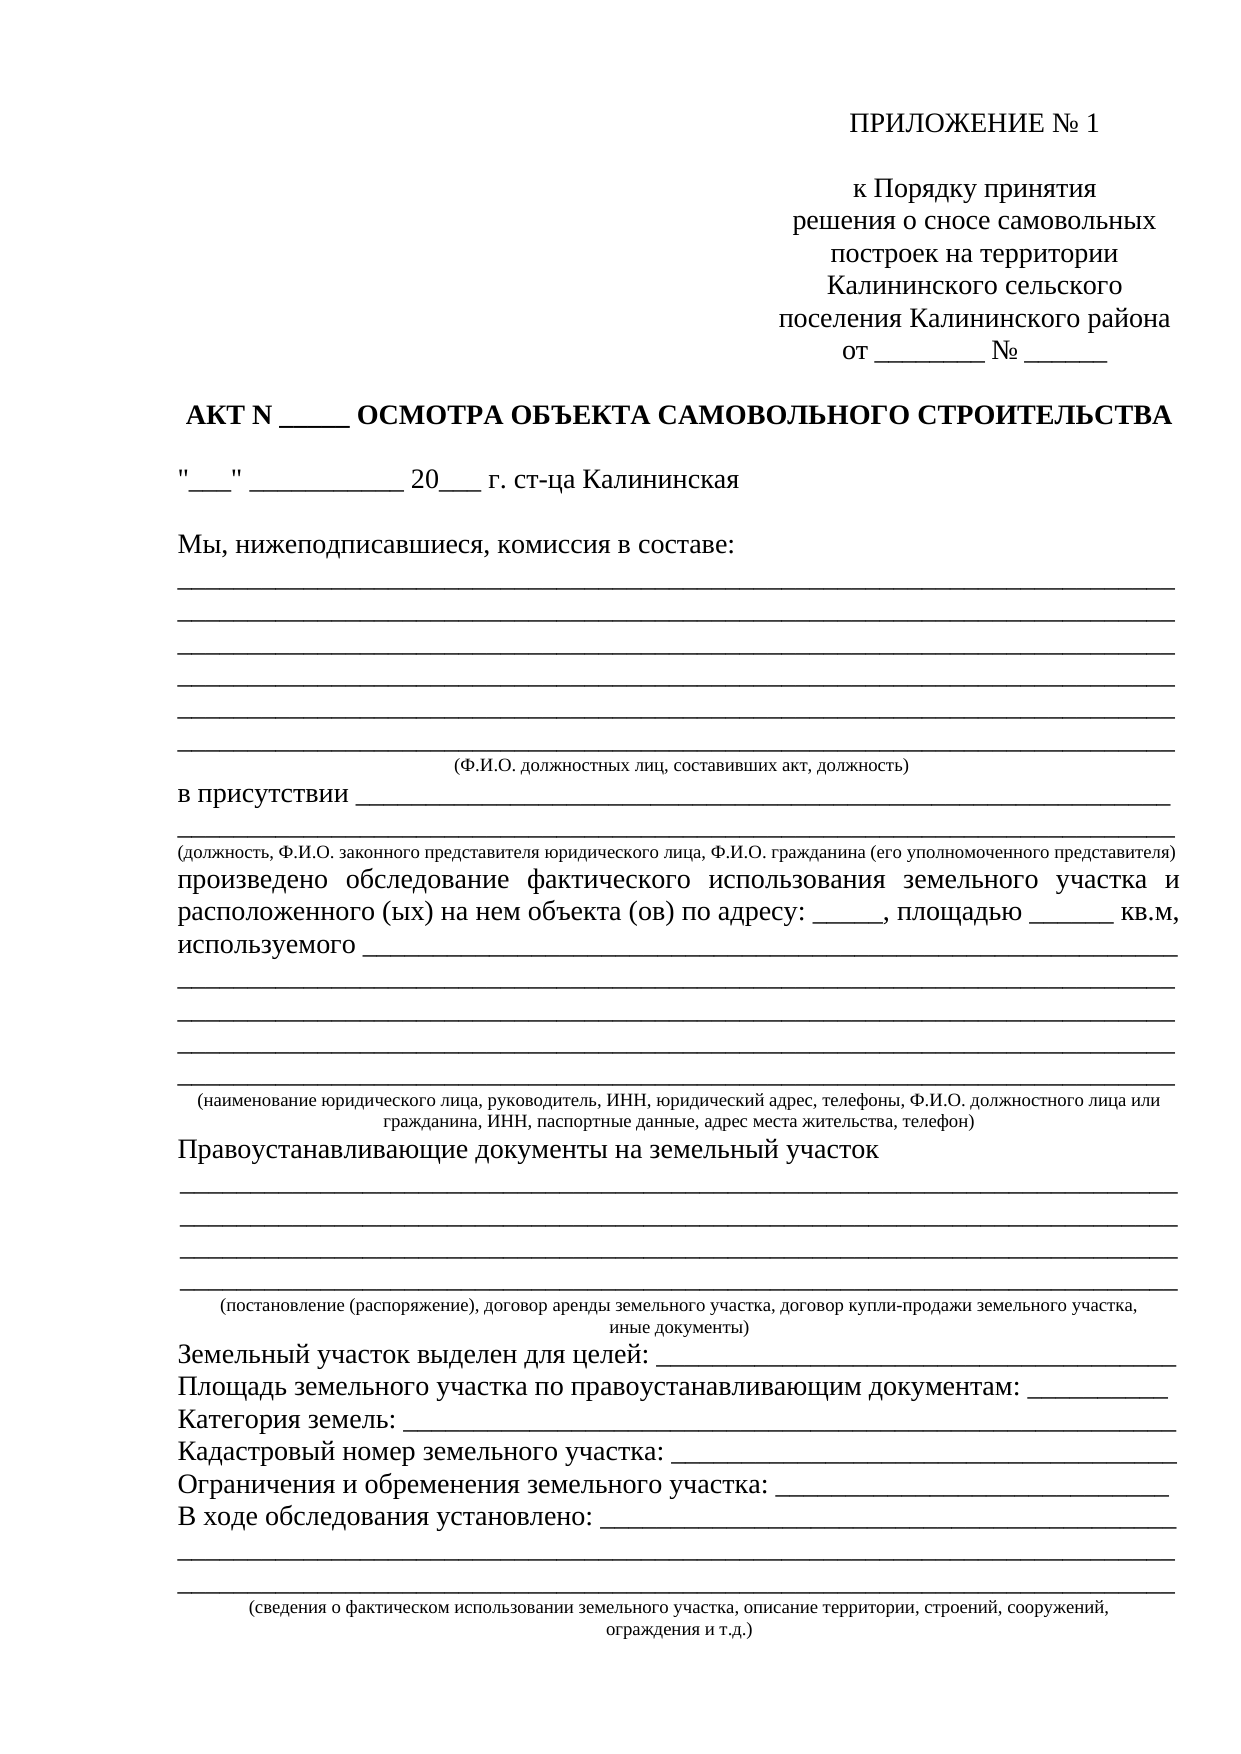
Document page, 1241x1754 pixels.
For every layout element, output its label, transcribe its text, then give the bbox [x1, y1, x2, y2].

text (постановление (распоряжение), договор аренды земельного участка, договор купли-продажи земельного участка, [177, 1294, 1181, 1316]
text _______________________________________________________________________ [177, 722, 1181, 754]
text (Ф.И.О. должностных лиц, составивших акт, должность) [177, 754, 1181, 776]
text _______________________________________________________________________ [177, 808, 1181, 841]
text ______________________________________________________________________________________________________________________________________________ [177, 560, 1181, 624]
text Площадь земельного участка по правоустанавливающим документам: __________ [177, 1369, 1181, 1402]
text (сведения о фактическом использовании земельного участка, описание территории, строений, сооружений, [177, 1596, 1181, 1618]
text Кадастровый номер земельного участка: ____________________________________ [177, 1434, 1181, 1467]
text (должность, Ф.И.О. законного представителя юридического лица, Ф.И.О. гражданина (его уполномоченного представителя) [177, 841, 1181, 862]
text _______________________________________________________________________ [177, 1197, 1181, 1229]
text "___" ___________ 20___ г. ст-ца Калининская [177, 463, 1181, 495]
text Калининского сельского поселения Калининского района [768, 268, 1181, 333]
text ПРИЛОЖЕНИЕ № 1 [768, 106, 1181, 139]
text иные документы) [177, 1316, 1181, 1337]
text решения о сносе самовольных построек на территории [768, 203, 1181, 268]
text _______________________________________________________________________ [177, 1056, 1181, 1089]
text Земельный участок выделен для целей: _____________________________________ [177, 1337, 1181, 1369]
subtitle АКТ N _____ ОСМОТРА ОБЪЕКТА САМОВОЛЬНОГО СТРОИТЕЛЬСТВА [177, 398, 1181, 430]
text произведено обследование фактического использования земельного участка и расположенного (ых) на нем объекта (ов) по адресу: _____, площадью ______ кв.м, используемого __________________________________________________________ [177, 862, 1181, 959]
text ограждения и т.д.) [177, 1618, 1181, 1639]
text в присутствии __________________________________________________________ [177, 776, 1181, 808]
text _______________________________________________________________________ [177, 1531, 1181, 1564]
text Правоустанавливающие документы на земельный участок [177, 1132, 1181, 1164]
text Мы, нижеподписавшиеся, комиссия в составе: [177, 527, 1181, 560]
text _______________________________________________________________________ [177, 992, 1181, 1024]
text (наименование юридического лица, руководитель, ИНН, юридический адрес, телефоны, Ф.И.О. должностного лица или гражданина, ИНН, паспортные данные, адрес места жительства, телефон) [177, 1089, 1181, 1132]
text _______________________________________________________________________ [177, 1229, 1181, 1262]
text _______________________________________________________________________ [177, 959, 1181, 992]
text _______________________________________________________________________ [177, 1262, 1181, 1294]
text Категория земель: _______________________________________________________ [177, 1402, 1181, 1434]
text _______________________________________________________________________ [177, 1164, 1181, 1197]
text _______________________________________________________________________ [177, 1024, 1181, 1056]
text В ходе обследования установлено: _________________________________________ [177, 1499, 1181, 1531]
text _______________________________________________________________________ [177, 1564, 1181, 1596]
text _______________________________________________________________________ [177, 624, 1181, 657]
text Ограничения и обременения земельного участка: ____________________________ [177, 1467, 1181, 1499]
text _______________________________________________________________________ [177, 689, 1181, 722]
text _______________________________________________________________________ [177, 657, 1181, 689]
text к Порядку принятия [768, 171, 1181, 203]
text от ________ № ______ [768, 333, 1181, 365]
